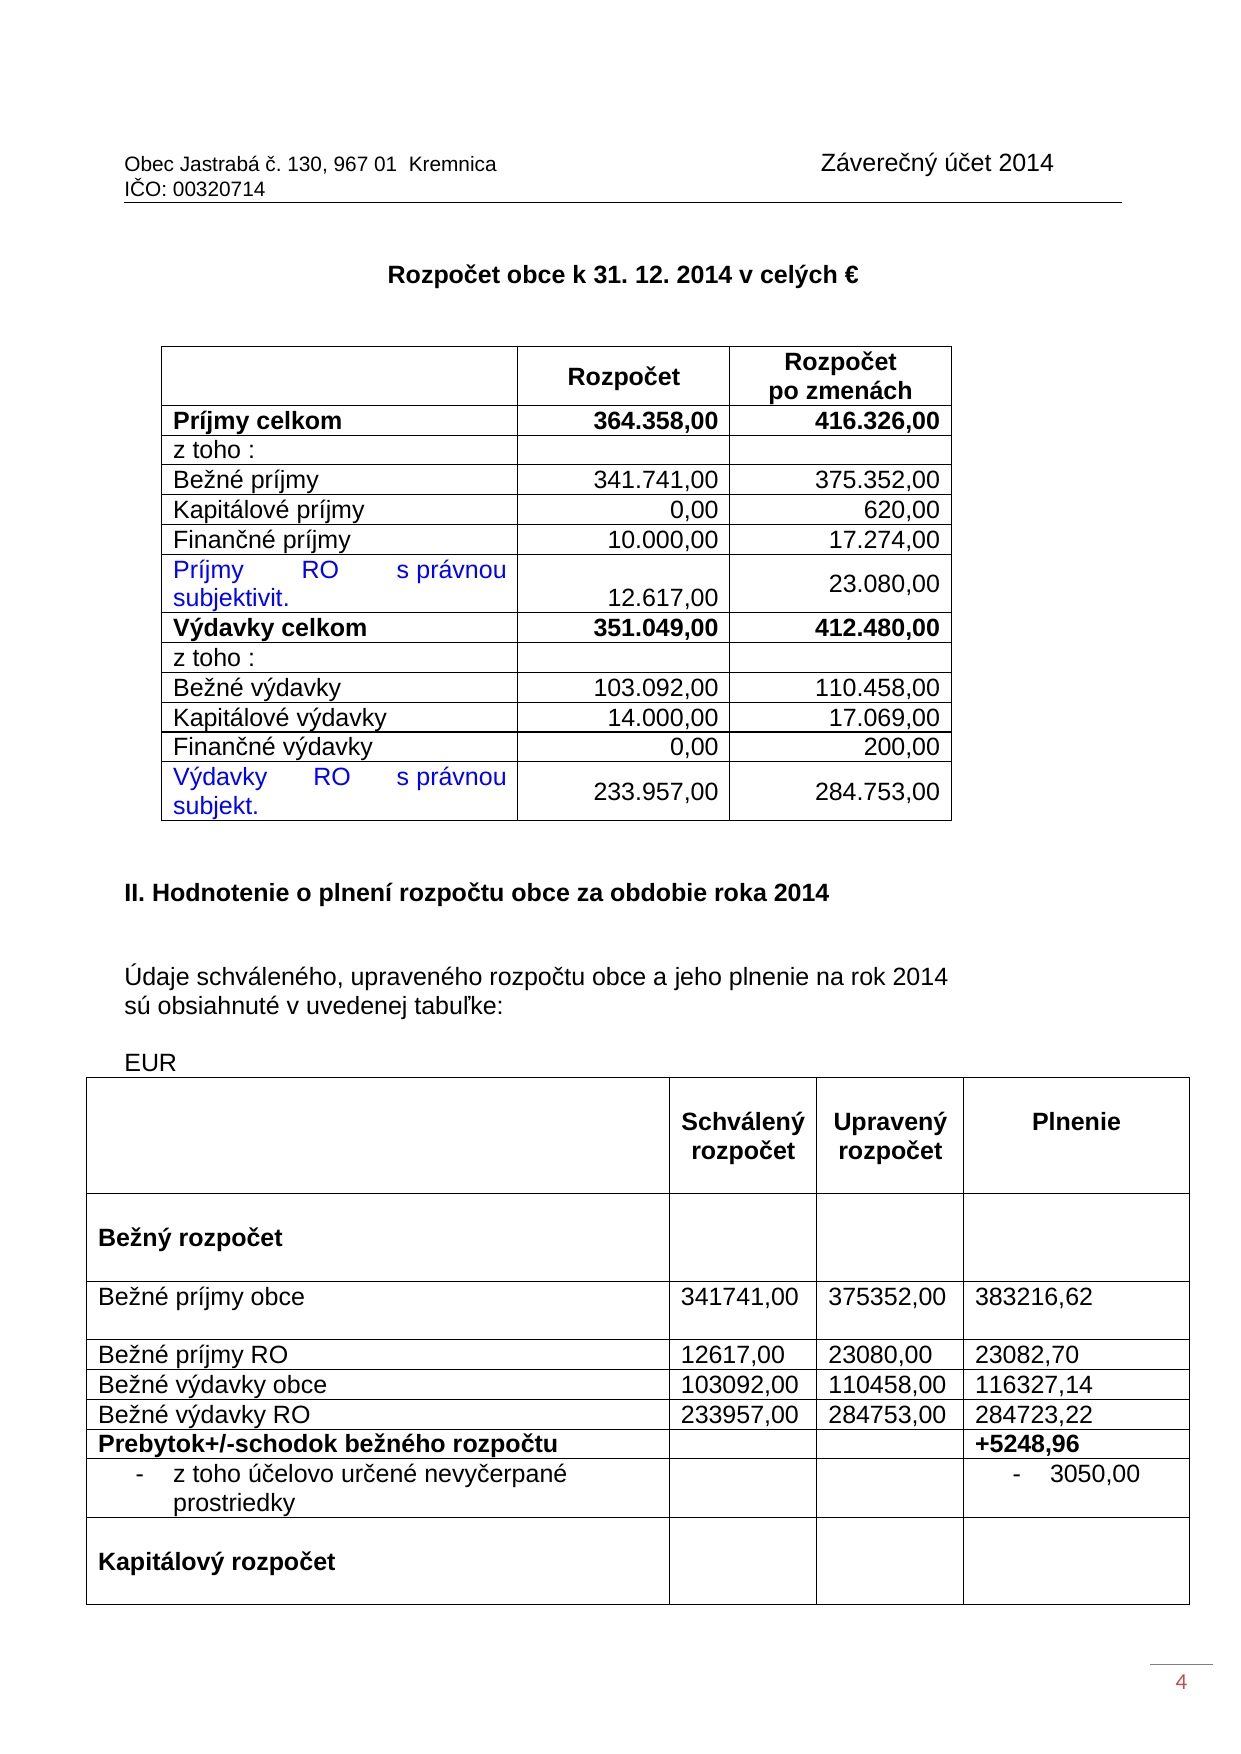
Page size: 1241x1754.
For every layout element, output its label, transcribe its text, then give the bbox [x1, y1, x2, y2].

table_cell Bežný rozpočet [87, 1194, 669, 1281]
table_cell [670, 1430, 816, 1458]
table_cell 23.080,00 [730, 555, 951, 612]
table_cell [817, 1194, 963, 1281]
table_cell [670, 1194, 816, 1281]
text EUR [124, 1048, 1122, 1077]
table_cell 12617,00 [670, 1340, 816, 1369]
table_header [87, 1078, 669, 1193]
text II. Hodnotenie o plnení rozpočtu obce za obdobie roka 2014 [124, 878, 1122, 907]
table_header Schválený rozpočet [670, 1078, 816, 1193]
table_cell [964, 1518, 1189, 1604]
table_cell Bežné výdavky [162, 673, 517, 702]
table_cell 233.957,00 [518, 762, 729, 820]
table_cell Prebytok+/-schodok bežného rozpočtu [87, 1430, 669, 1458]
text Rozpočet obce k 31. 12. 2014 v celých € [124, 260, 1122, 289]
table_cell 110458,00 [817, 1370, 963, 1399]
table_cell 103.092,00 [518, 673, 729, 702]
table_header Rozpočet [518, 347, 729, 405]
table_cell 116327,14 [964, 1370, 1189, 1399]
table_cell 200,00 [730, 733, 951, 761]
table_cell [518, 436, 729, 464]
table_cell Finančné výdavky [162, 733, 517, 761]
text Údaje schváleného, upraveného rozpočtu obce a jeho plnenie na rok 2014 [124, 962, 1122, 991]
text sú obsiahnuté v uvedenej tabuľke: [124, 991, 1122, 1020]
table_cell Príjmy RO s právnou subjektivit. [162, 555, 517, 612]
table_cell 23080,00 [817, 1340, 963, 1369]
table_cell 364.358,00 [518, 406, 729, 434]
table_cell Kapitálové príjmy [162, 495, 517, 524]
table_header [162, 347, 517, 405]
table_header Plnenie [964, 1078, 1189, 1193]
table_cell 375.352,00 [730, 465, 951, 494]
table_cell 341.741,00 [518, 465, 729, 494]
table_cell +5248,96 [964, 1430, 1189, 1458]
table_cell Výdavky celkom [162, 613, 517, 642]
table_cell Príjmy celkom [162, 406, 517, 434]
table_cell [817, 1459, 963, 1517]
table_cell [670, 1459, 816, 1517]
table_cell 284753,00 [817, 1400, 963, 1428]
table_cell 12.617,00 [518, 555, 729, 612]
table_cell 10.000,00 [518, 525, 729, 554]
table_cell 110.458,00 [730, 673, 951, 702]
table_cell [730, 643, 951, 672]
table_cell z toho : [162, 436, 517, 464]
table_cell 416.326,00 [730, 406, 951, 434]
table_cell 0,00 [518, 495, 729, 524]
table_header Upravený rozpočet [817, 1078, 963, 1193]
table_cell [817, 1430, 963, 1458]
table_cell Kapitálové výdavky [162, 703, 517, 731]
table_cell Bežné výdavky RO [87, 1400, 669, 1428]
table_cell 14.000,00 [518, 703, 729, 731]
table_cell 375352,00 [817, 1282, 963, 1339]
table_cell 103092,00 [670, 1370, 816, 1399]
table_cell Bežné príjmy obce [87, 1282, 669, 1339]
table_cell 284723,22 [964, 1400, 1189, 1428]
table_cell 620,00 [730, 495, 951, 524]
table_cell 412.480,00 [730, 613, 951, 642]
table_cell 17.069,00 [730, 703, 951, 731]
table_cell Bežné príjmy [162, 465, 517, 494]
table_cell z toho účelovo určené nevyčerpané prostriedky [87, 1459, 669, 1517]
table_cell Bežné príjmy RO [87, 1340, 669, 1369]
table_cell 351.049,00 [518, 613, 729, 642]
table_cell [817, 1518, 963, 1604]
table_cell 3050,00 [964, 1459, 1189, 1517]
table_header Rozpočet po zmenách [730, 347, 951, 405]
table_cell 284.753,00 [730, 762, 951, 820]
text Obec Jastrabá č. 130, 967 01 Kremnica Záverečný účet 2014 [124, 148, 1122, 176]
table_cell 0,00 [518, 733, 729, 761]
text IČO: 00320714 [124, 176, 1122, 202]
table_cell 233957,00 [670, 1400, 816, 1428]
table_cell Finančné príjmy [162, 525, 517, 554]
table_cell Výdavky RO s právnou subjekt. [162, 762, 517, 820]
table_cell 17.274,00 [730, 525, 951, 554]
table_cell Kapitálový rozpočet [87, 1518, 669, 1604]
table_cell 341741,00 [670, 1282, 816, 1339]
table_cell [670, 1518, 816, 1604]
table_cell 23082,70 [964, 1340, 1189, 1369]
table_cell 383216,62 [964, 1282, 1189, 1339]
table_cell Bežné výdavky obce [87, 1370, 669, 1399]
table_cell [518, 643, 729, 672]
table_cell [730, 436, 951, 464]
table_cell [964, 1194, 1189, 1281]
table_cell z toho : [162, 643, 517, 672]
